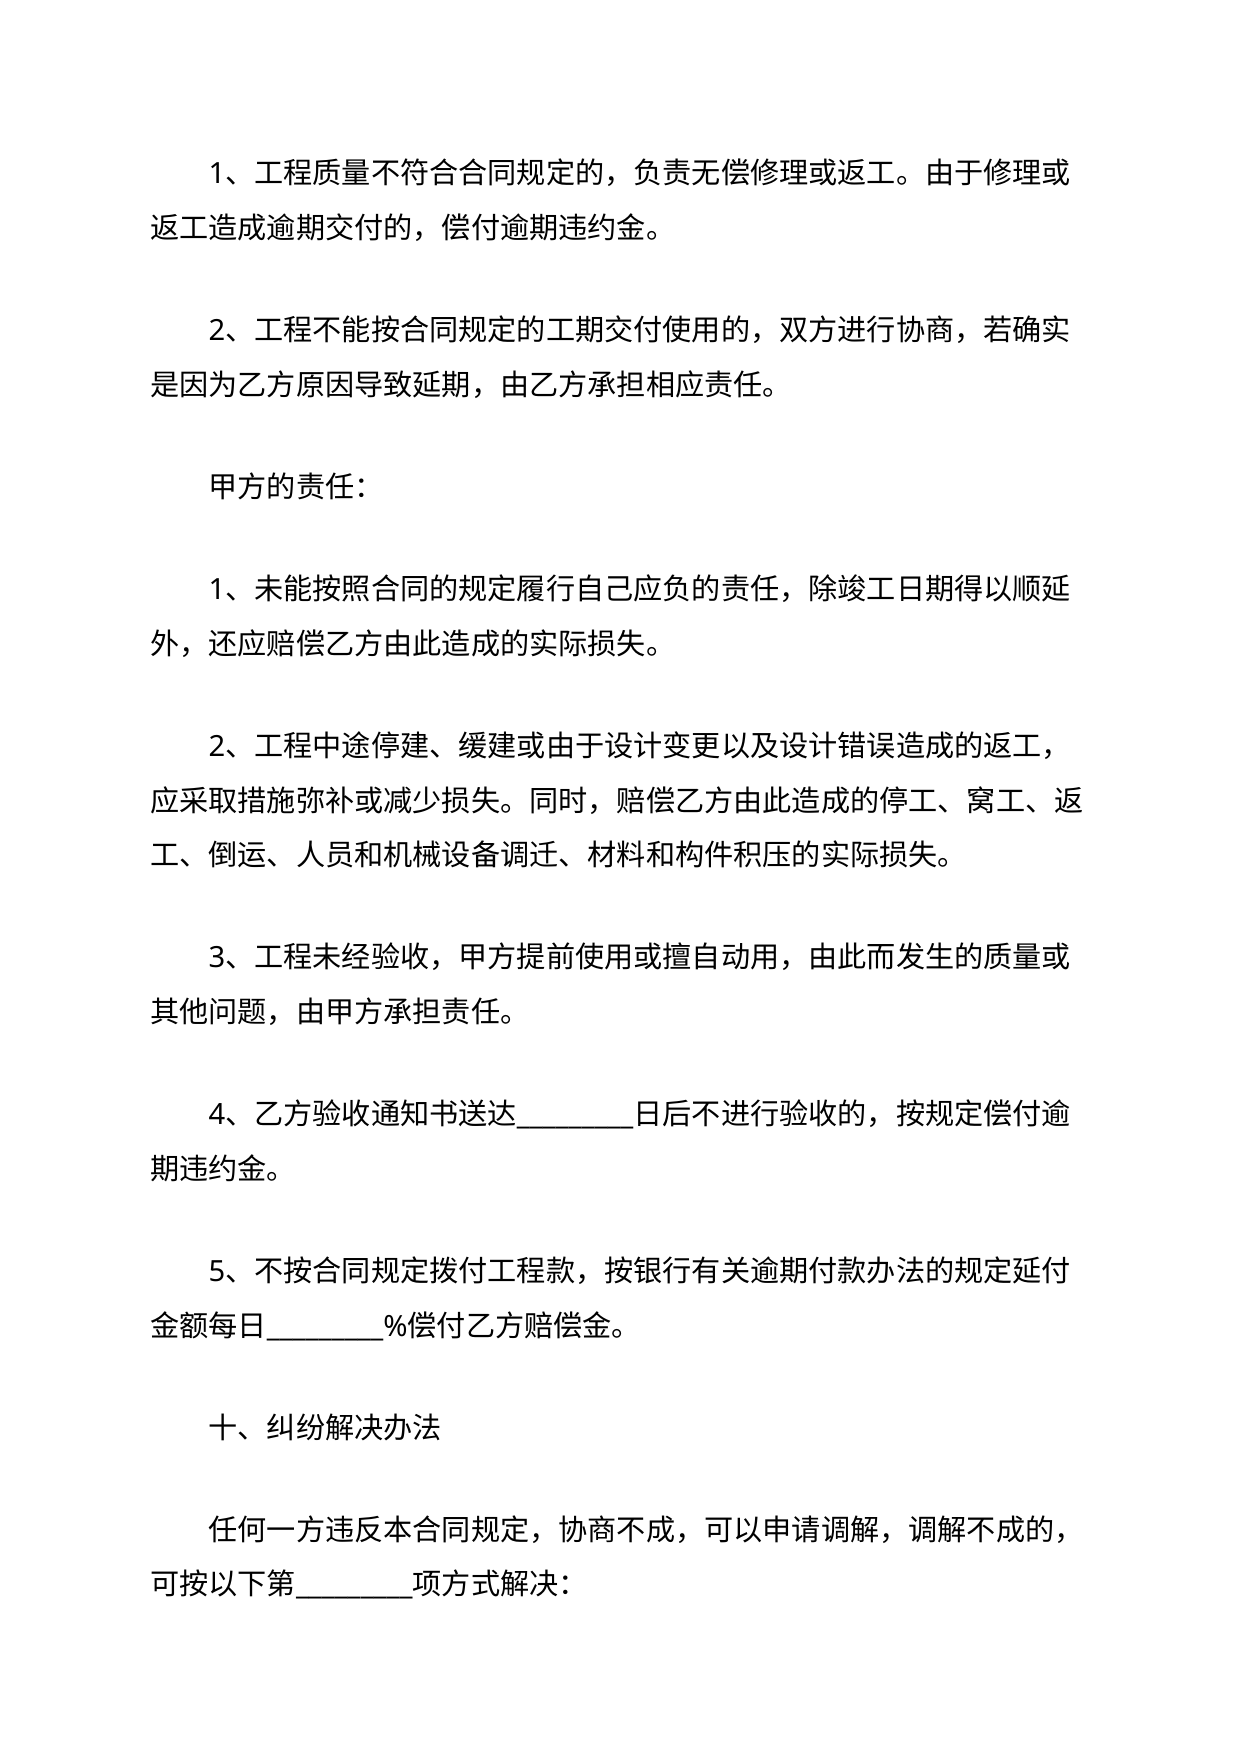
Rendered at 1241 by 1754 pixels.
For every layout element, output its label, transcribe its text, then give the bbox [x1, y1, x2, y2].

text 1、工程质量不符合合同规定的，负责无偿修理或返工。由于修理或返工造成逾期交付的，偿付逾期违约金。 [150, 150, 1090, 247]
text 甲方的责任： [150, 463, 1090, 506]
text 4、乙方验收通知书送达_________日后不进行验收的，按规定偿付逾期违约金。 [150, 1091, 1090, 1188]
text 任何一方违反本合同规定，协商不成，可以申请调解，调解不成的，可按以下第_________项方式解决： [150, 1506, 1090, 1603]
text 2、工程不能按合同规定的工期交付使用的，双方进行协商，若确实是因为乙方原因导致延期，由乙方承担相应责任。 [150, 307, 1090, 404]
text 十、纠纷解决办法 [150, 1404, 1090, 1447]
text 3、工程未经验收，甲方提前使用或擅自动用，由此而发生的质量或其他问题，由甲方承担责任。 [150, 934, 1090, 1031]
text 2、工程中途停建、缓建或由于设计变更以及设计错误造成的返工，应采取措施弥补或减少损失。同时，赔偿乙方由此造成的停工、窝工、返工、倒运、人员和机械设备调迁、材料和构件积压的实际损失。 [150, 722, 1090, 874]
text 1、未能按照合同的规定履行自己应负的责任，除竣工日期得以顺延外，还应赔偿乙方由此造成的实际损失。 [150, 565, 1090, 663]
text 5、不按合同规定拨付工程款，按银行有关逾期付款办法的规定延付金额每日_________%偿付乙方赔偿金。 [150, 1247, 1090, 1345]
